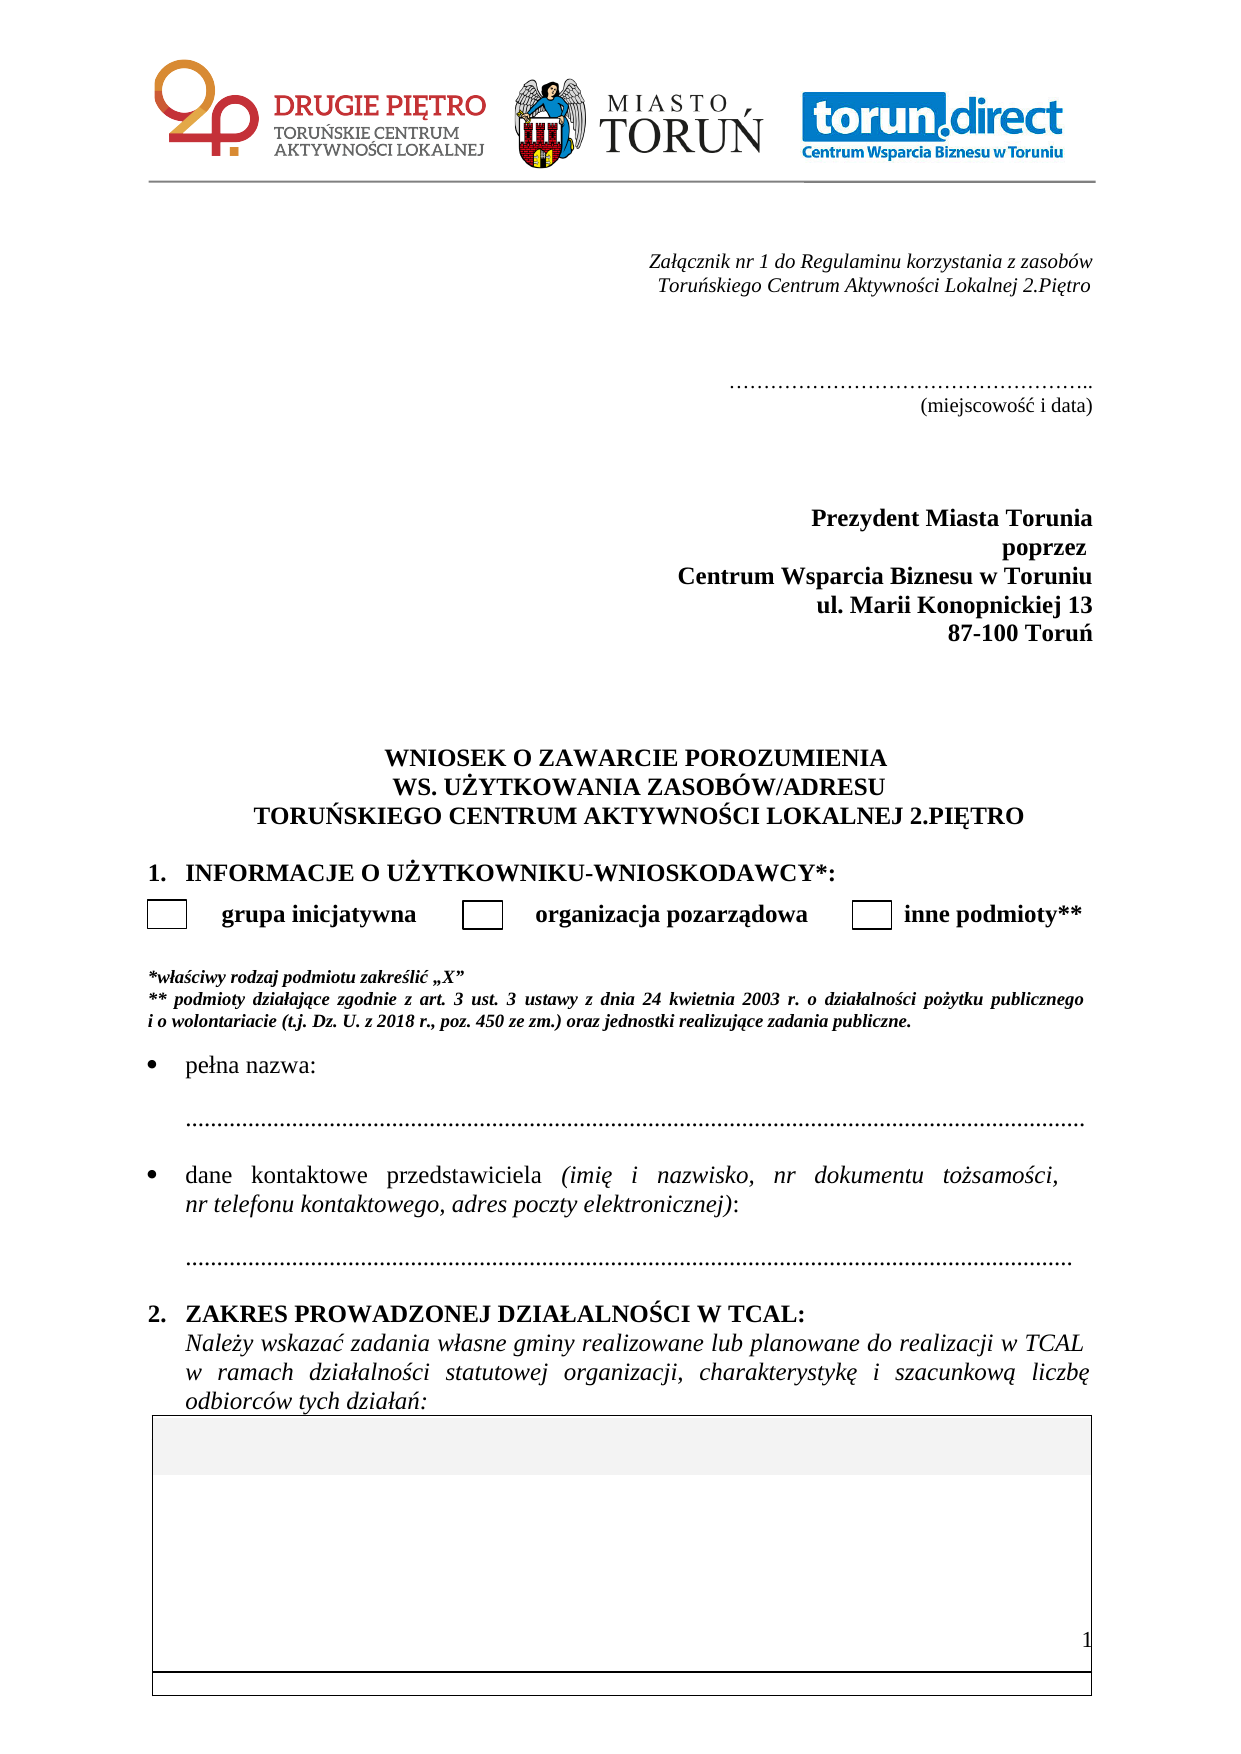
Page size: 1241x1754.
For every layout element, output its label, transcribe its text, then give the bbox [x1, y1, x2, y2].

list TORUŃSKIEGO CENTRUM AKTYWNOŚCI LOKALNEJ 2.PIĘTRO [185, 801, 1093, 830]
list 87-100 Toruń [148, 618, 1093, 647]
list pełna nazwa: [148, 1050, 1093, 1079]
list Prezydent Miasta Torunia poprzez Centrum Wsparcia Biznesu w Toruniu [148, 446, 1093, 590]
picture [794, 85, 1070, 164]
list Należy wskazać zadania własne gminy realizowane lub planowane do realizacji w TCAL w ramach działalności statutowej organizacji, charakterystykę i szacunkową liczbę odbiorców tych działań: [185, 1328, 1093, 1414]
list INFORMACJE O UŻYTKOWNIKU-WNIOSKODAWCY*: [148, 858, 1093, 887]
list …………………………………………….. [148, 369, 1093, 393]
list ZAKRES PROWADZONEJ DZIAŁALNOŚCI W TCAL: [148, 1299, 1093, 1328]
text ** podmioty działające zgodnie z art. 3 ust. 3 ustawy z dnia 24 kwietnia 2003 r. o działalności pożytku publicznego i o wolontariacie (t.j. Dz. U. z 2018 r., poz. 450 ze zm.) oraz jednostki realizujące zadania publiczne. [148, 988, 1093, 1031]
text ................................................................................................................................................ [185, 1103, 1093, 1132]
text Załącznik nr 1 do Regulaminu korzystania z zasobów [148, 249, 1093, 273]
list ul. Marii Konopnickiej 13 [148, 590, 1093, 618]
text *właściwy rodzaj podmiotu zakreślić „X” [148, 966, 1093, 988]
list WNIOSEK O ZAWARCIE POROZUMIENIA WS. UŻYTKOWANIA ZASOBÓW/ADRESU [185, 743, 1093, 801]
text .............................................................................................................................................. [185, 1242, 1078, 1271]
list dane kontaktowe przedstawiciela (imię i nazwisko, nr dokumentu tożsamości, nr telefonu kontaktowego, adres poczty elektronicznej): [148, 1161, 1078, 1218]
text Toruńskiego Centrum Aktywności Lokalnej 2.Piętro [148, 273, 1093, 297]
picture [514, 42, 764, 182]
text grupa inicjatywna organizacja pozarządowa inne podmioty** [187, 899, 1093, 928]
list (miejscowość i data) [148, 393, 1093, 417]
picture [154, 55, 486, 164]
